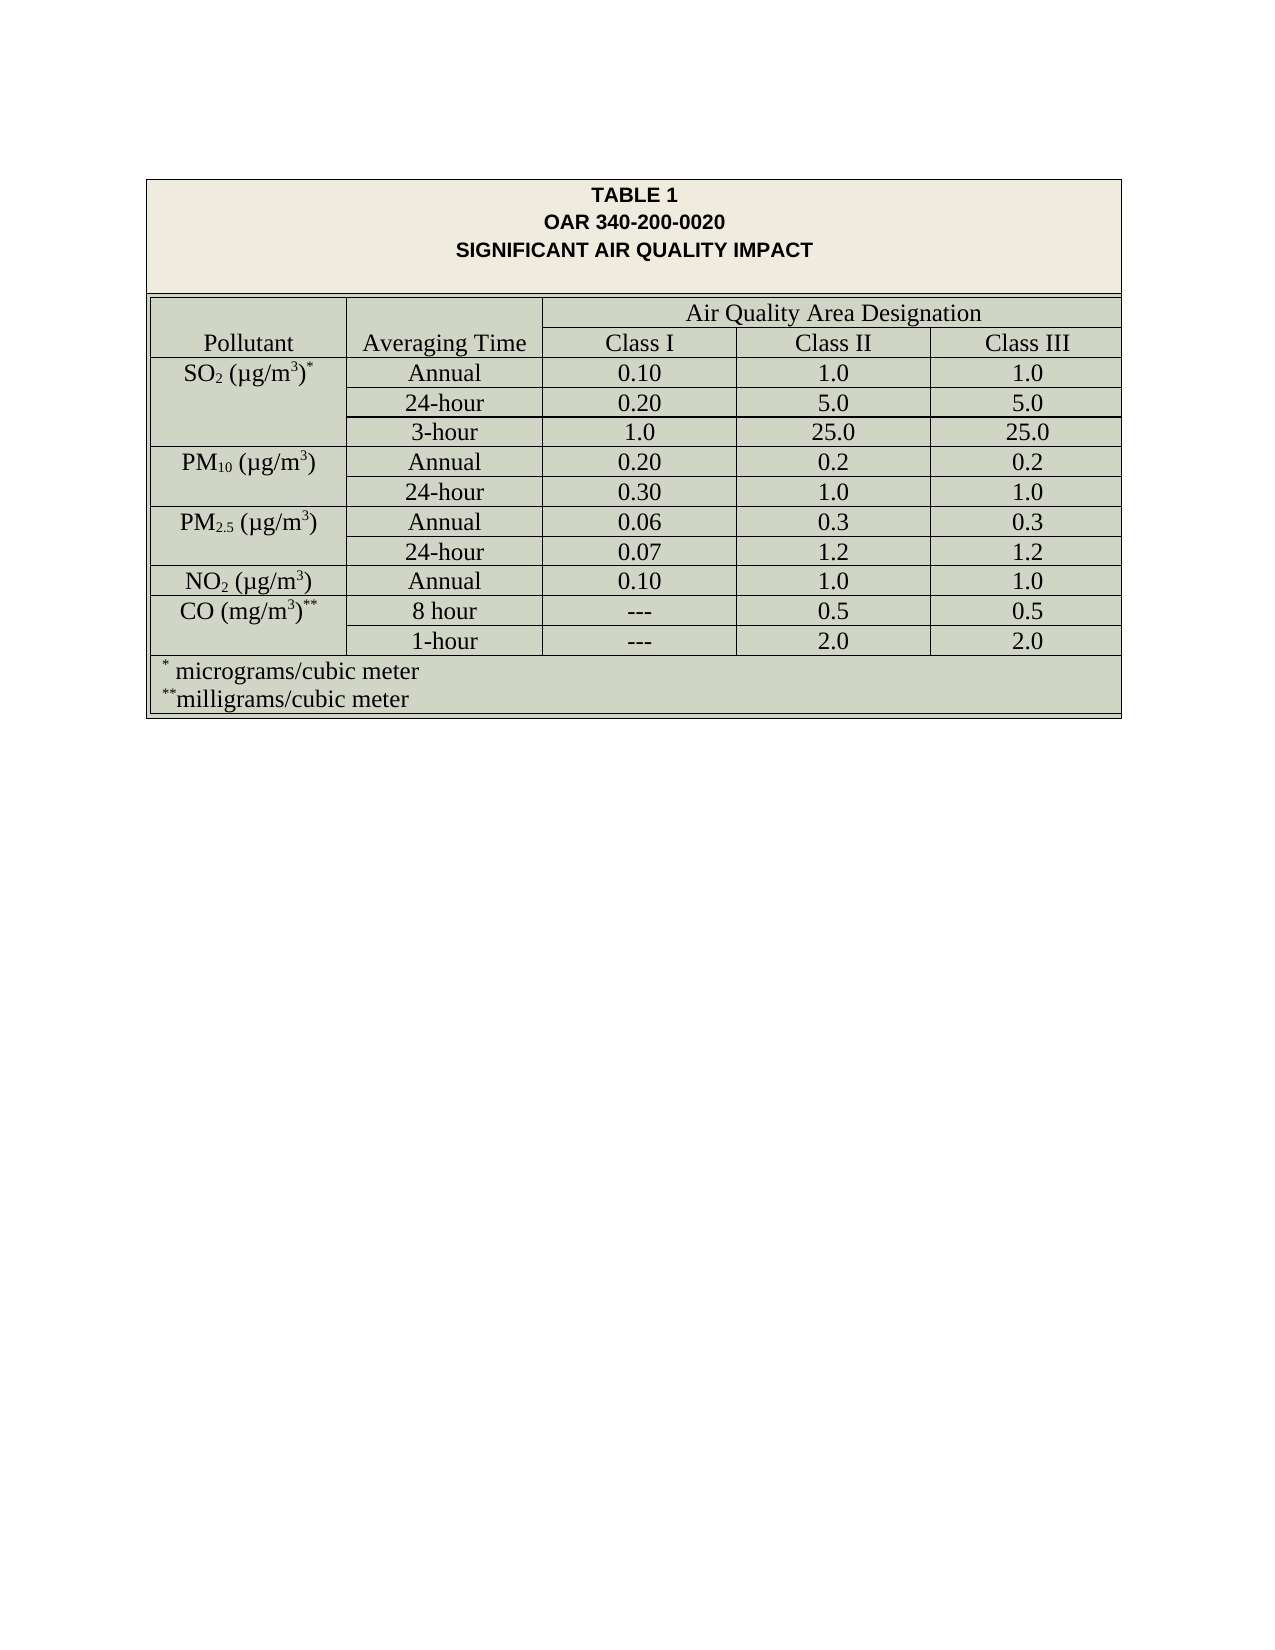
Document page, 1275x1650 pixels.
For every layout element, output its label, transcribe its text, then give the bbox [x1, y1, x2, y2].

table_header TABLE 1 OAR 340-200-0020 SIGNIFICANT AIR QUALITY IMPACT [147, 180, 1121, 293]
table_cell [147, 294, 1121, 718]
